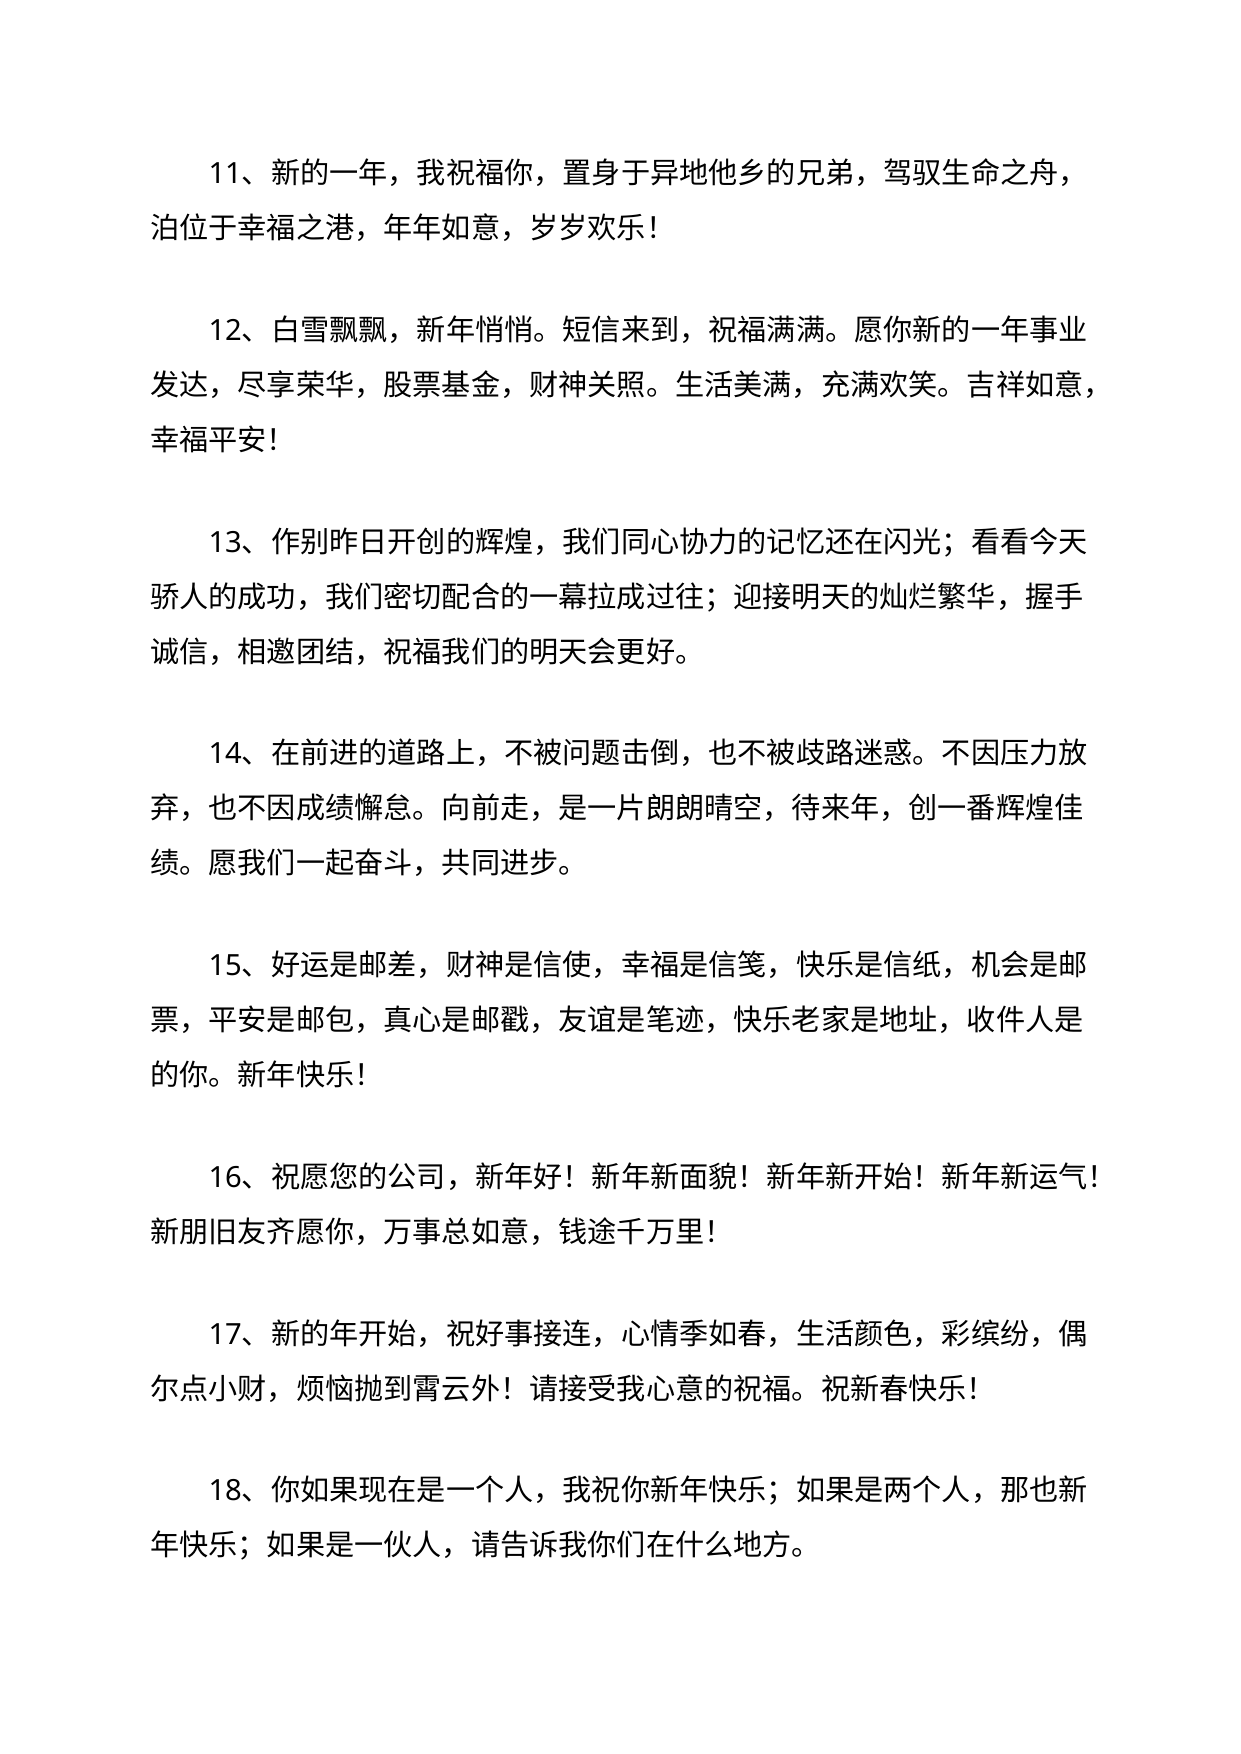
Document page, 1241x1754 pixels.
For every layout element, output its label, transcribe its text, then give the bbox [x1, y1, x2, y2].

text 17、新的年开始，祝好事接连，心情季如春，生活颜色，彩缤纷，偶尔点小财，烦恼抛到霄云外！请接受我心意的祝福。祝新春快乐！ [150, 1310, 1090, 1407]
text 18、你如果现在是一个人，我祝你新年快乐；如果是两个人，那也新年快乐；如果是一伙人，请告诉我你们在什么地方。 [150, 1467, 1090, 1564]
text 12、白雪飘飘，新年悄悄。短信来到，祝福满满。愿你新的一年事业发达，尽享荣华，股票基金，财神关照。生活美满，充满欢笑。吉祥如意，幸福平安！ [150, 307, 1090, 459]
text 11、新的一年，我祝福你，置身于异地他乡的兄弟，驾驭生命之舟，泊位于幸福之港，年年如意，岁岁欢乐！ [150, 150, 1090, 247]
text 13、作别昨日开创的辉煌，我们同心协力的记忆还在闪光；看看今天骄人的成功，我们密切配合的一幕拉成过往；迎接明天的灿烂繁华，握手诚信，相邀团结，祝福我们的明天会更好。 [150, 518, 1090, 671]
text 15、好运是邮差，财神是信使，幸福是信笺，快乐是信纸，机会是邮票，平安是邮包，真心是邮戳，友谊是笔迹，快乐老家是地址，收件人是的你。新年快乐！ [150, 942, 1090, 1094]
text 16、祝愿您的公司，新年好！新年新面貌！新年新开始！新年新运气！新朋旧友齐愿你，万事总如意，钱途千万里！ [150, 1153, 1090, 1251]
text 14、在前进的道路上，不被问题击倒，也不被歧路迷惑。不因压力放弃，也不因成绩懈怠。向前走，是一片朗朗晴空，待来年，创一番辉煌佳绩。愿我们一起奋斗，共同进步。 [150, 730, 1090, 882]
